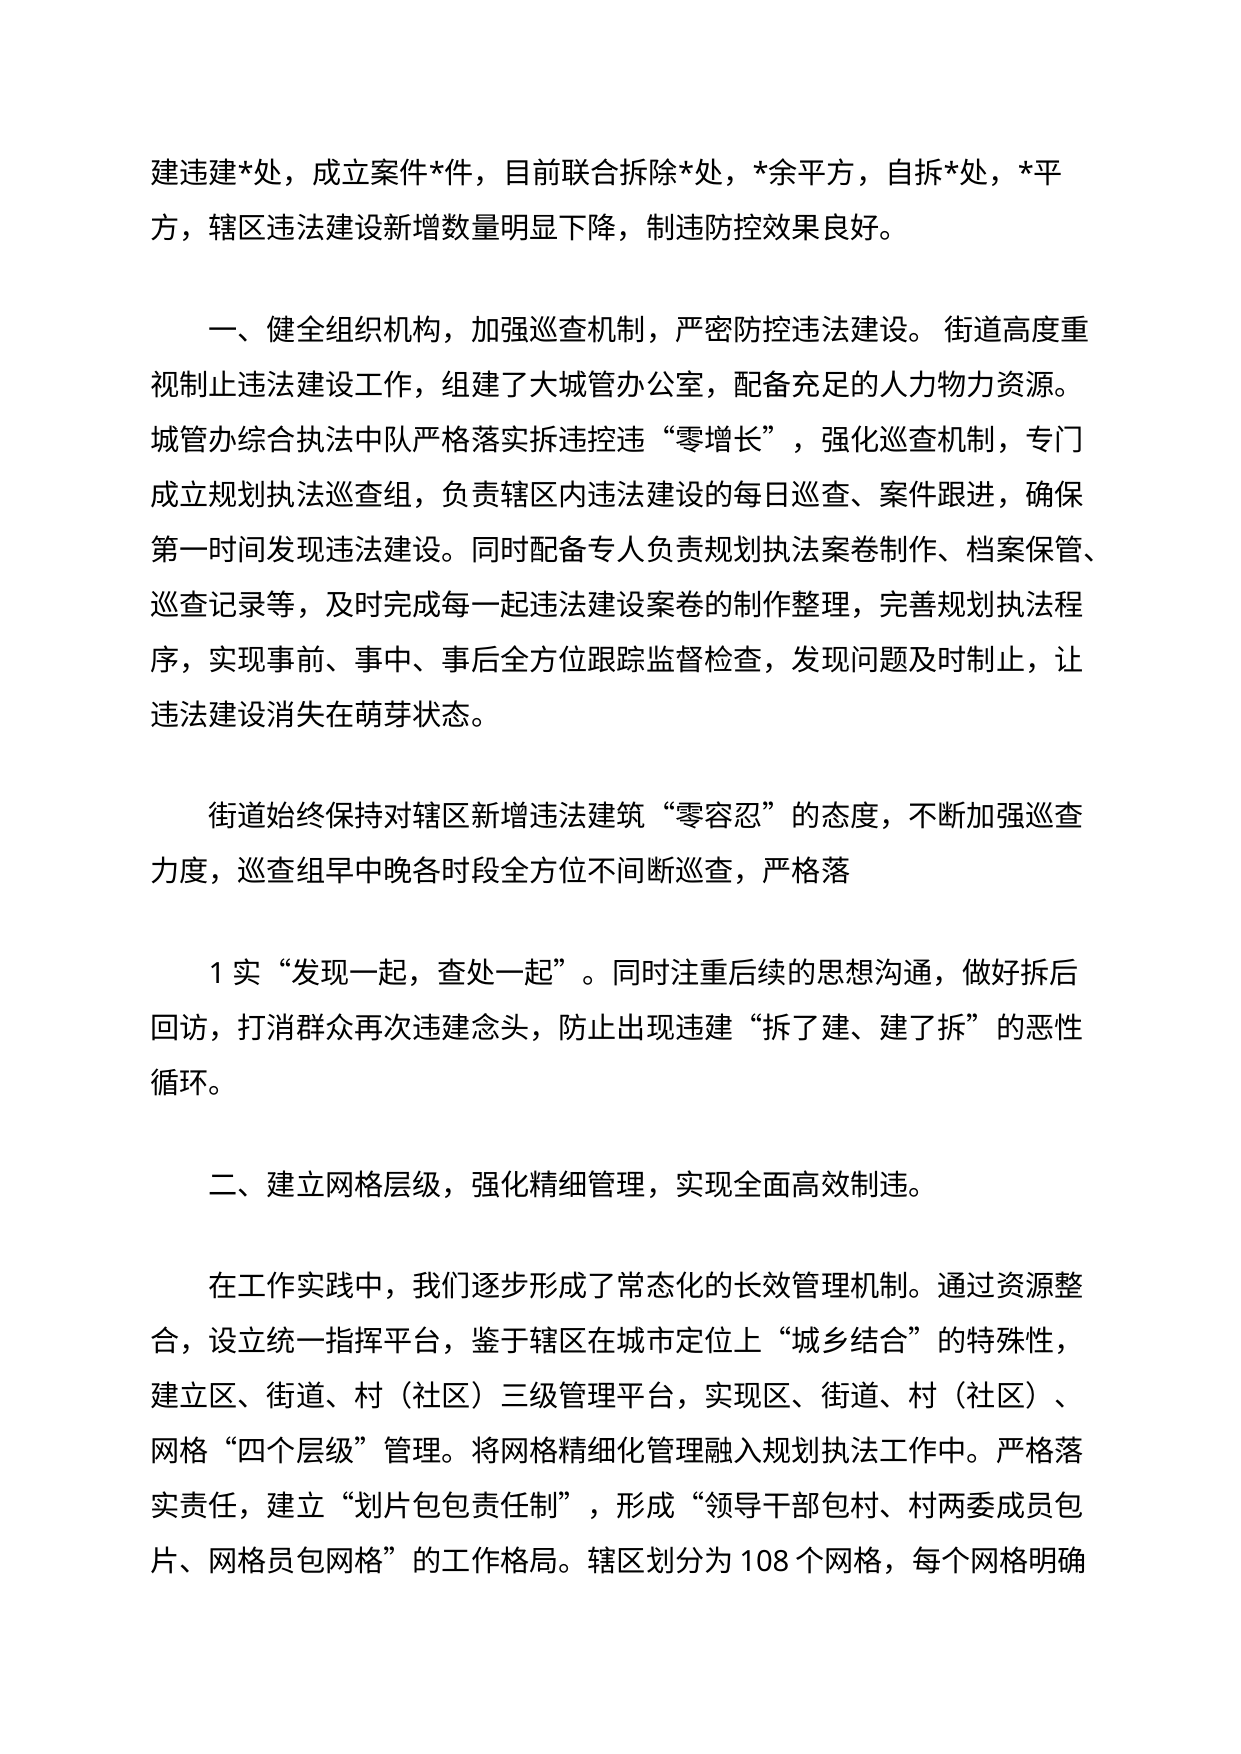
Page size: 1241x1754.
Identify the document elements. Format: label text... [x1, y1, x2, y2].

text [150, 150, 1090, 247]
text 一、健全组织机构，加强巡查机制，严密防控违法建设。 街道高度重视制止违法建设工作，组建了大城管办公室，配备充足的人力物力资源。城管办综合执法中队严格落实拆违控违“零增长”，强化巡查机制，专门成立规划执法巡查组，负责辖区内违法建设的每日巡查、案件跟进，确保第一时间发现违法建设。同时配备专人负责规划执法案卷制作、档案保管、巡查记录等，及时完成每一起违法建设案卷的制作整理，完善规划执法程序，实现事前、事中、事后全方位跟踪监督检查，发现问题及时制止，让违法建设消失在萌芽状态。 [150, 307, 1090, 733]
text 二、建立网格层级，强化精细管理，实现全面高效制违。 [150, 1161, 1090, 1203]
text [150, 1263, 1090, 1580]
text 街道始终保持对辖区新增违法建筑“零容忍”的态度，不断加强巡查力度，巡查组早中晚各时段全方位不间断巡查，严格落 [150, 793, 1090, 890]
text 1 实“发现一起，查处一起”。同时注重后续的思想沟通，做好拆后回访，打消群众再次违建念头，防止出现违建“拆了建、建了拆”的恶性循环。 [150, 949, 1090, 1102]
